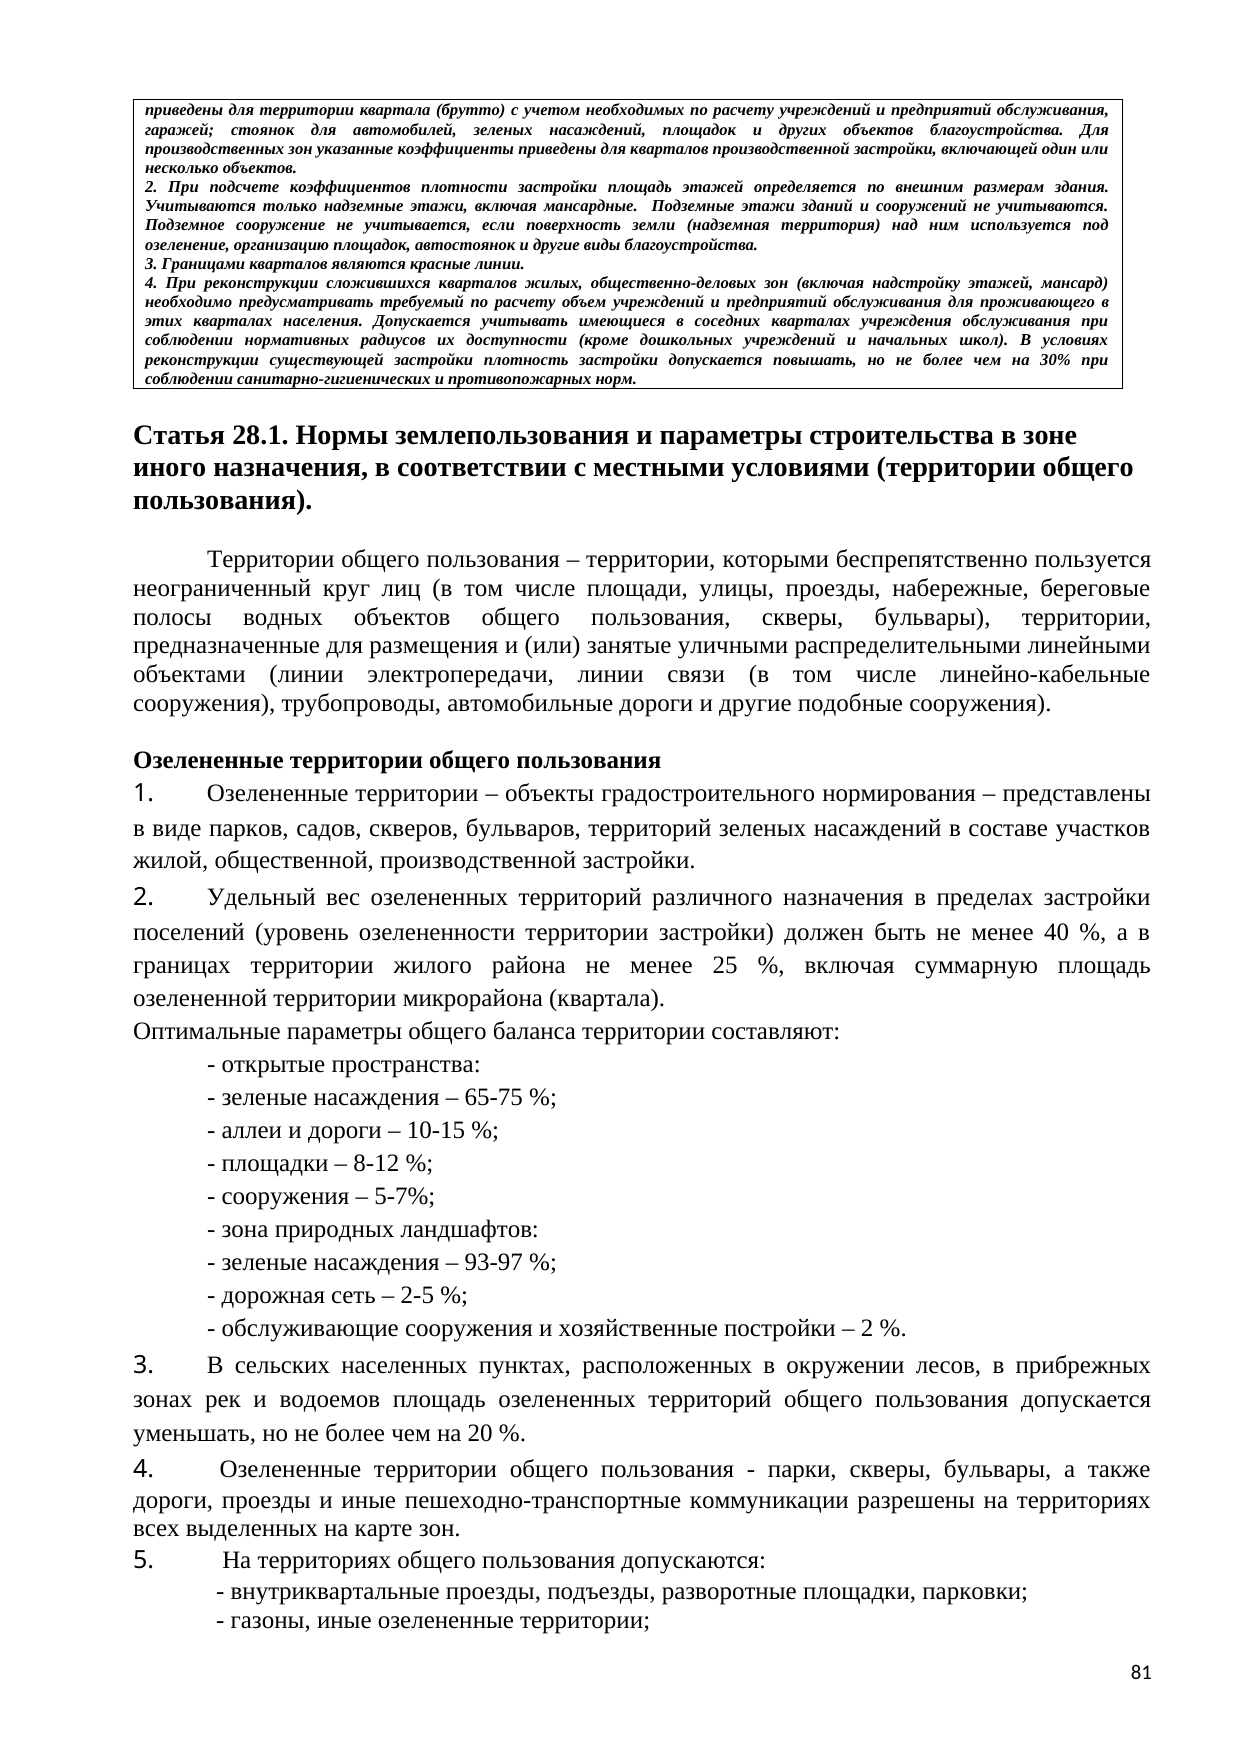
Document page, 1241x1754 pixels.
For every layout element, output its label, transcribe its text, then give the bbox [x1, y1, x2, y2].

list - площадки – 8-12 %; [133, 1148, 1152, 1177]
list Озелененные территории общего пользования - парки, скверы, бульвары, а также дороги, проезды и иные пешеходно-транспортные коммуникации разрешены на территориях всех выделенных на карте зон. [133, 1451, 1152, 1542]
list - зона природных ландшафтов: [133, 1214, 1152, 1243]
list - дорожная сеть – 2-5 %; [133, 1280, 1152, 1309]
list На территориях общего пользования допускаются: [133, 1542, 1152, 1576]
list - зеленые насаждения – 65-75 %; [133, 1082, 1152, 1111]
subtitle Статья 28.1. Нормы землепользования и параметры строительства в зоне иного назначения, в соответствии с местными условиями (территории общего пользования). [133, 418, 1152, 515]
list Озелененные территории – объекты градостроительного нормирования – представлены в виде парков, садов, скверов, бульваров, территорий зеленых насаждений в составе участков жилой, общественной, производственной застройки. [133, 774, 1152, 874]
list - аллеи и дороги – 10-15 %; [133, 1115, 1152, 1144]
list Оптимальные параметры общего баланса территории составляют: [133, 1016, 1152, 1045]
list - открытые пространства: [133, 1049, 1152, 1078]
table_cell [134, 100, 1122, 388]
list - газоны, иные озелененные территории; [216, 1605, 1152, 1634]
list Удельный вес озелененных территорий различного назначения в пределах застройки поселений (уровень озелененности территории застройки) должен быть не менее 40 %, а в границах территории жилого района не менее 25 %, включая суммарную площадь озелененной территории микрорайона (квартала). [133, 879, 1152, 1012]
list - сооружения – 5-7%; [133, 1181, 1152, 1210]
list - зеленые насаждения – 93-97 %; [133, 1247, 1152, 1276]
list В сельских населенных пунктах, расположенных в окружении лесов, в прибрежных зонах рек и водоемов площадь озелененных территорий общего пользования допускается уменьшать, но не более чем на 20 %. [133, 1346, 1152, 1446]
list - обслуживающие сооружения и хозяйственные постройки – 2 %. [133, 1313, 1152, 1342]
list - внутриквартальные проезды, подъезды, разворотные площадки, парковки; [216, 1576, 1152, 1605]
text Территории общего пользования – территории, которыми беспрепятственно пользуется неограниченный круг лиц (в том числе площади, улицы, проезды, набережные, береговые полосы водных объектов общего пользования, скверы, бульвары), территории, предназначенные для размещения и (или) занятые уличными распределительными линейными объектами (линии электропередачи, линии связи (в том числе линейно-кабельные сооружения), трубопроводы, автомобильные дороги и другие подобные сооружения). [133, 544, 1152, 717]
text Озелененные территории общего пользования [133, 746, 1152, 774]
